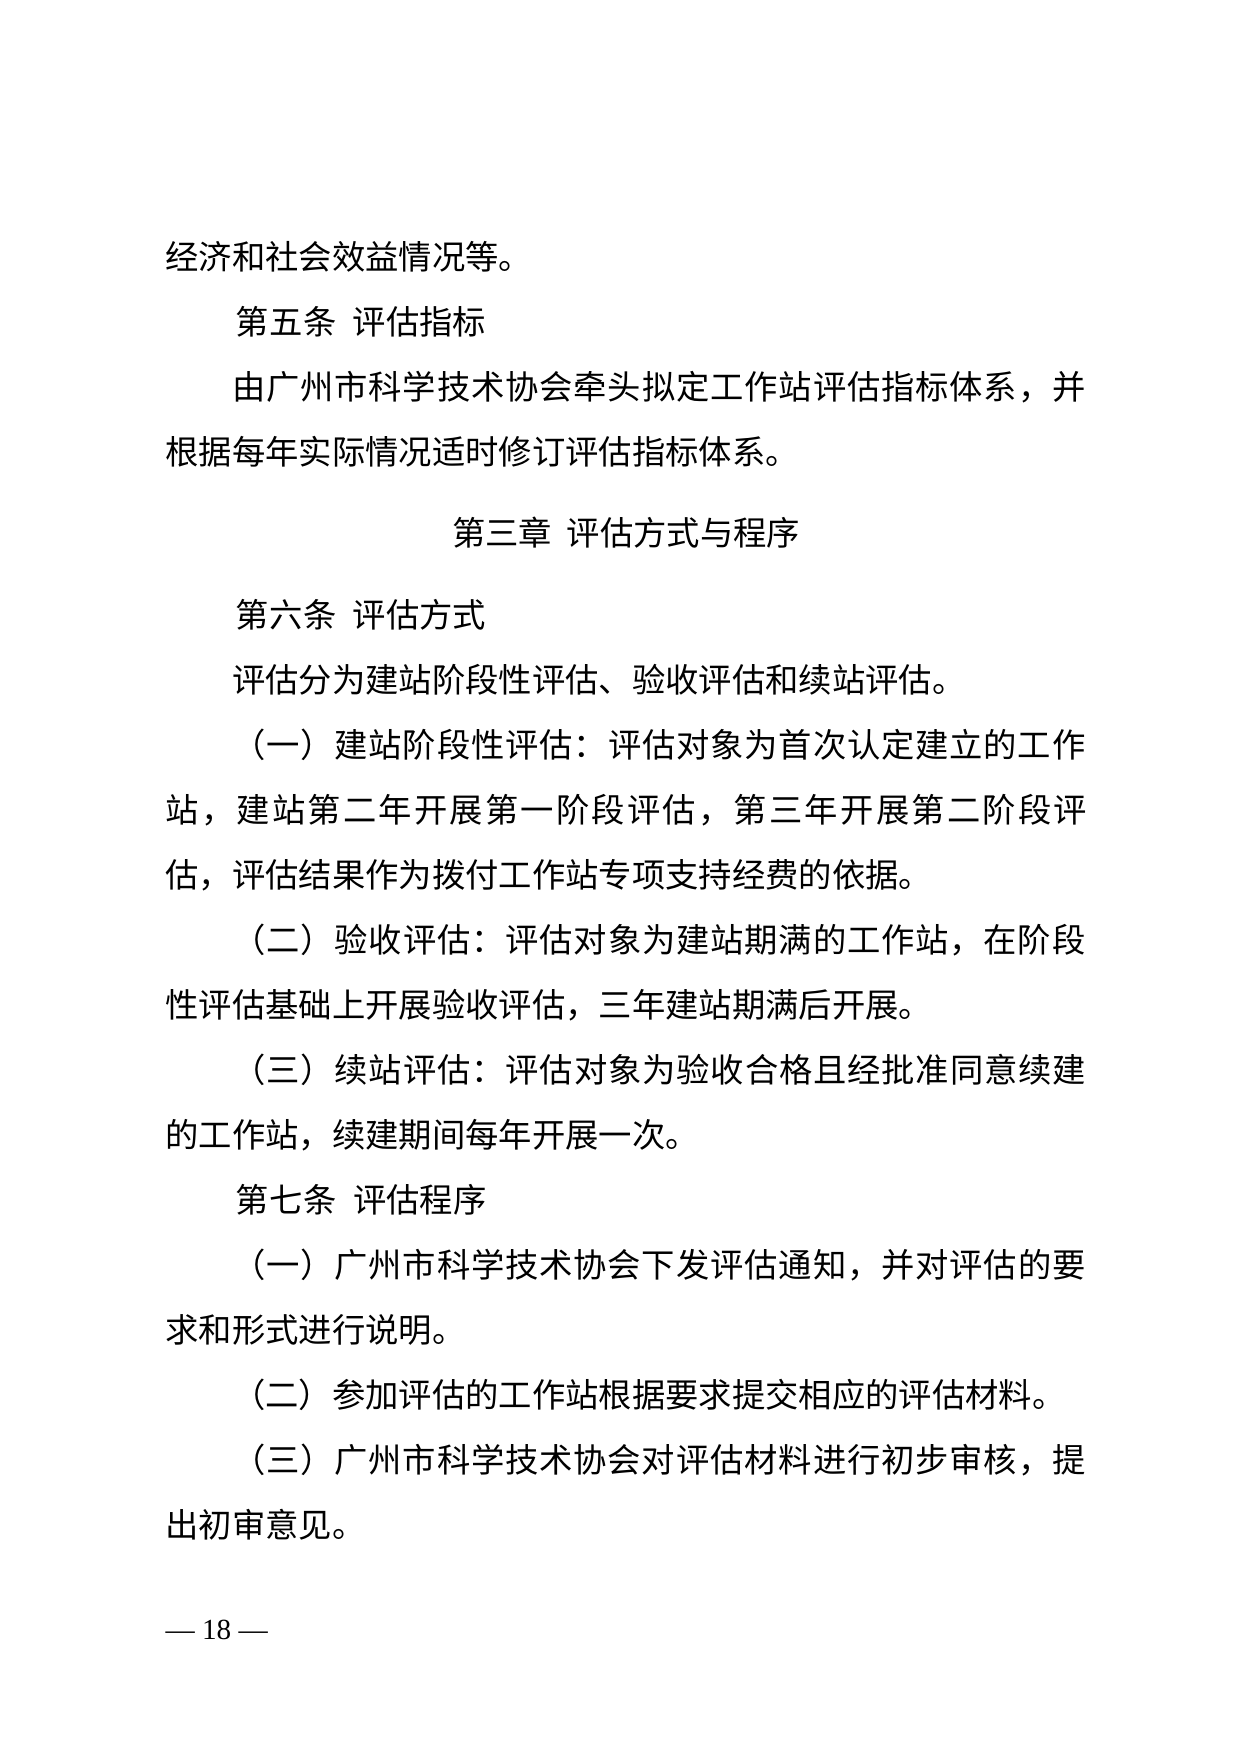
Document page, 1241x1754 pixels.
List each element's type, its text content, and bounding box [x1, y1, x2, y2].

text 第五条 评估指标 [165, 287, 1087, 352]
text （二）验收评估：评估对象为建站期满的工作站，在阶段性评估基础上开展验收评估，三年建站期满后开展。 [165, 905, 1087, 1035]
text （三）续站评估：评估对象为验收合格且经批准同意续建的工作站，续建期间每年开展一次。 [165, 1035, 1087, 1165]
text （三）广州市科学技术协会对评估材料进行初步审核，提出初审意见。 [165, 1425, 1087, 1555]
text 由广州市科学技术协会牵头拟定工作站评估指标体系，并根据每年实际情况适时修订评估指标体系。 [165, 352, 1087, 482]
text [165, 222, 1087, 287]
text 第三章 评估方式与程序 [165, 499, 1087, 564]
text 第六条 评估方式 [165, 580, 1087, 645]
text （一）建站阶段性评估：评估对象为首次认定建立的工作站，建站第二年开展第一阶段评估，第三年开展第二阶段评估，评估结果作为拨付工作站专项支持经费的依据。 [165, 710, 1087, 905]
text （一）广州市科学技术协会下发评估通知，并对评估的要求和形式进行说明。 [165, 1230, 1087, 1360]
text （二）参加评估的工作站根据要求提交相应的评估材料。 [165, 1360, 1087, 1425]
text 第七条 评估程序 [165, 1165, 1087, 1230]
text 评估分为建站阶段性评估、验收评估和续站评估。 [165, 645, 1087, 710]
